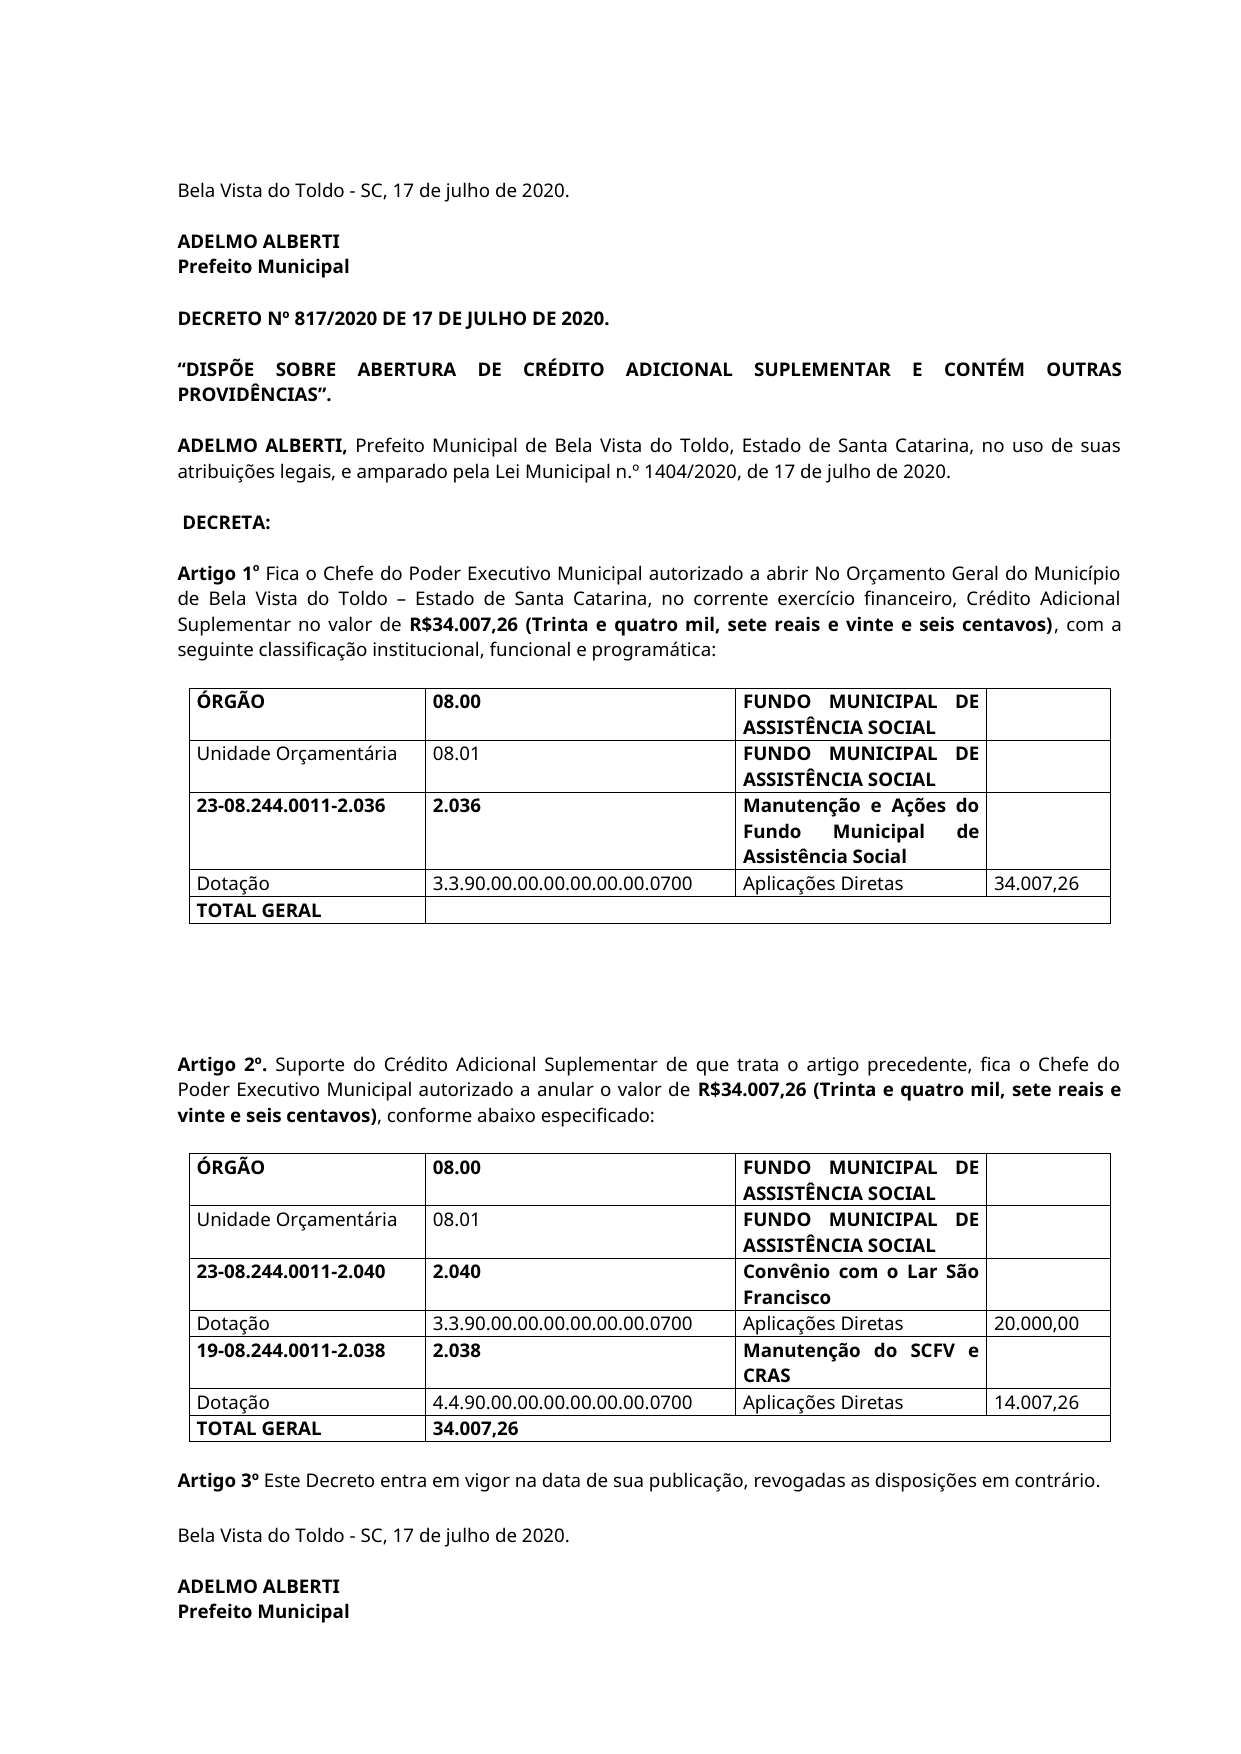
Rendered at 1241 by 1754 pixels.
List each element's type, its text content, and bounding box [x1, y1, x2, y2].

table_cell 19-08.244.0011-2.038 [190, 1337, 425, 1388]
table_cell Manutenção do SCFV e CRAS [736, 1337, 986, 1388]
table_header [987, 1154, 1110, 1205]
text Artigo 1o Fica o Chefe do Poder Executivo Municipal autorizado a abrir No Orçamento Geral do Município de Bela Vista do Toldo – Estado de Santa Catarina, no corrente exercício financeiro, Crédito Adicional Suplementar no valor de R$34.007,26 (Trinta e quatro mil, sete reais e vinte e seis centavos), com a seguinte classificação institucional, funcional e programática: [177, 560, 1122, 662]
table_cell Dotação [190, 1389, 425, 1415]
table_cell Aplicações Diretas [736, 1311, 986, 1336]
table_cell 14.007,26 [987, 1389, 1110, 1415]
table_header FUNDO MUNICIPAL DE ASSISTÊNCIA SOCIAL [736, 689, 986, 740]
table_header 08.00 [426, 1154, 735, 1205]
table_header ÓRGÃO [190, 1154, 425, 1205]
table_header 08.00 [426, 689, 735, 740]
text Prefeito Municipal [177, 1599, 1122, 1624]
table_cell 34.007,26 [987, 870, 1110, 896]
table_cell [987, 741, 1110, 792]
table_header FUNDO MUNICIPAL DE ASSISTÊNCIA SOCIAL [736, 1154, 986, 1205]
table_cell [987, 793, 1110, 869]
subtitle DECRETA: [177, 509, 1122, 534]
table_cell 23-08.244.0011-2.040 [190, 1259, 425, 1309]
table_cell TOTAL GERAL [190, 897, 425, 922]
table_cell Manutenção e Ações do Fundo Municipal de Assistência Social [736, 793, 986, 869]
table_cell 3.3.90.00.00.00.00.00.00.0700 [426, 1311, 735, 1336]
table_cell [987, 1337, 1110, 1388]
table_cell 20.000,00 [987, 1311, 1110, 1336]
table_cell Aplicações Diretas [736, 870, 986, 896]
table_cell 2.040 [426, 1259, 735, 1309]
table_cell 2.036 [426, 793, 735, 869]
table_cell Unidade Orçamentária [190, 741, 425, 792]
table_cell Aplicações Diretas [736, 1389, 986, 1415]
table_cell 08.01 [426, 1206, 735, 1257]
text Prefeito Municipal [177, 254, 1122, 279]
table_cell FUNDO MUNICIPAL DE ASSISTÊNCIA SOCIAL [736, 741, 986, 792]
text Bela Vista do Toldo - SC, 17 de julho de 2020. [177, 1522, 1122, 1548]
table_cell [426, 897, 1110, 922]
table_cell TOTAL GERAL [190, 1416, 425, 1441]
table_cell 23-08.244.0011-2.036 [190, 793, 425, 869]
table_cell 3.3.90.00.00.00.00.00.00.0700 [426, 870, 735, 896]
text “DISPÕE SOBRE ABERTURA DE CRÉDITO ADICIONAL SUPLEMENTAR E CONTÉM OUTRAS PROVIDÊNCIAS”. [177, 356, 1122, 407]
text ADELMO ALBERTI [177, 1573, 1122, 1599]
table_cell 2.038 [426, 1337, 735, 1388]
table_header ÓRGÃO [190, 689, 425, 740]
table_cell [987, 1259, 1110, 1309]
text DECRETO Nº 817/2020 DE 17 DE JULHO DE 2020. [177, 305, 1122, 330]
table_cell Unidade Orçamentária [190, 1206, 425, 1257]
table_cell [987, 1206, 1110, 1257]
table_cell FUNDO MUNICIPAL DE ASSISTÊNCIA SOCIAL [736, 1206, 986, 1257]
text ADELMO ALBERTI [177, 228, 1122, 254]
table_cell Dotação [190, 870, 425, 896]
text ADELMO ALBERTI, Prefeito Municipal de Bela Vista do Toldo, Estado de Santa Catarina, no uso de suas atribuições legais, e amparado pela Lei Municipal n.º 1404/2020, de 17 de julho de 2020. [177, 432, 1122, 483]
table_cell Convênio com o Lar São Francisco [736, 1259, 986, 1309]
table_cell 34.007,26 [426, 1416, 1110, 1441]
table_cell 4.4.90.00.00.00.00.00.00.0700 [426, 1389, 735, 1415]
table_cell 08.01 [426, 741, 735, 792]
table_header [987, 689, 1110, 740]
text Artigo 2º. Suporte do Crédito Adicional Suplementar de que trata o artigo precedente, fica o Chefe do Poder Executivo Municipal autorizado a anular o valor de R$34.007,26 (Trinta e quatro mil, sete reais e vinte e seis centavos), conforme abaixo especificado: [177, 1051, 1122, 1128]
text Artigo 3º Este Decreto entra em vigor na data de sua publicação, revogadas as disposições em contrário. [177, 1468, 1122, 1493]
table_cell Dotação [190, 1311, 425, 1336]
text Bela Vista do Toldo - SC, 17 de julho de 2020. [177, 177, 1122, 203]
